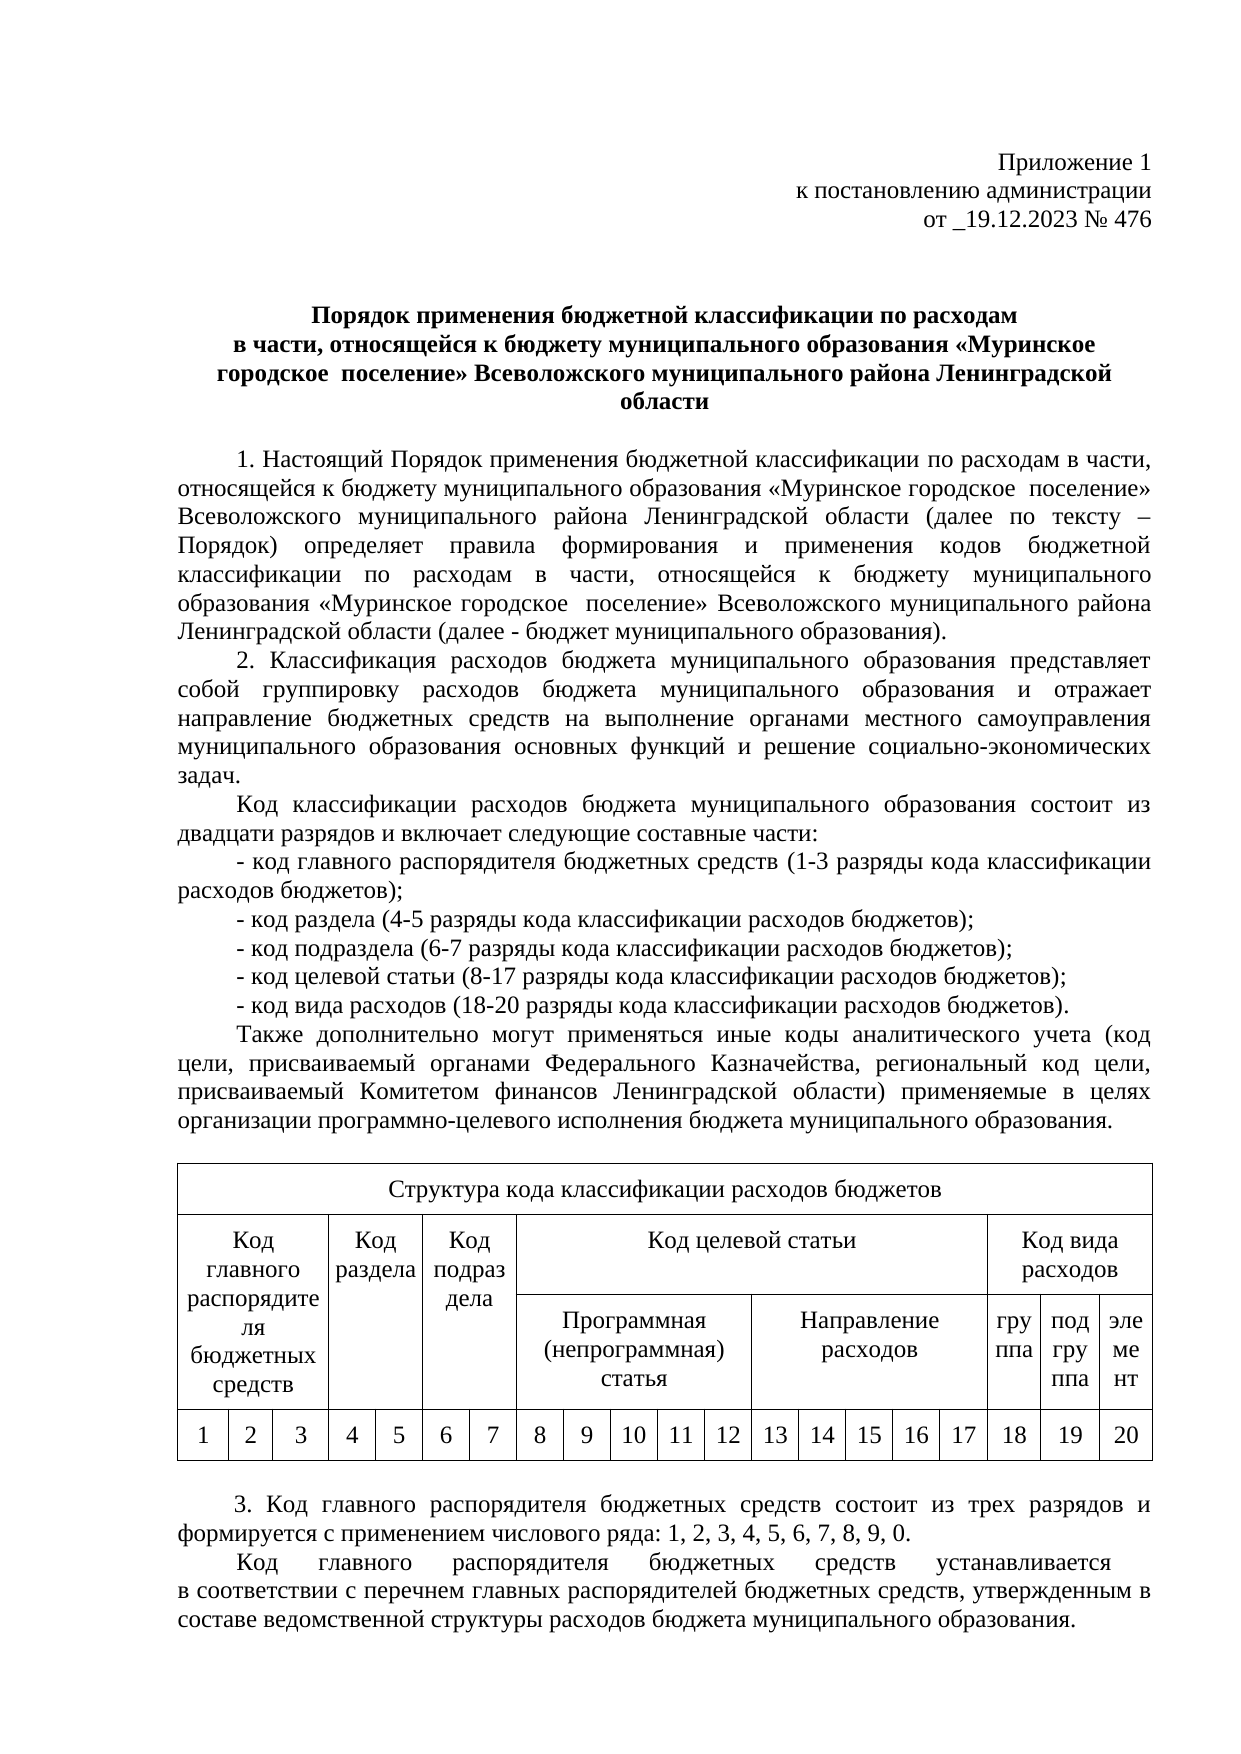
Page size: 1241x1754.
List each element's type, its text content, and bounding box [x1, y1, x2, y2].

text Также дополнительно могут применяться иные коды аналитического учета (код цели, присваиваемый органами Федерального Казначейства, региональный код цели, присваиваемый Комитетом финансов Ленинградской области) применяемые в целях организации программно-целевого исполнения бюджета муниципального образования. [177, 1019, 1152, 1134]
table_cell 4 [329, 1410, 375, 1459]
table_cell 15 [846, 1410, 892, 1459]
table_cell 13 [752, 1410, 798, 1459]
table_cell 1 [178, 1410, 228, 1459]
table_cell 12 [705, 1410, 751, 1459]
table_cell 9 [564, 1410, 610, 1459]
table_cell 3 [273, 1410, 328, 1459]
table_cell элемент [1100, 1295, 1152, 1408]
text в части, относящейся к бюджету муниципального образования «Муринское городское поселение» Всеволожского муниципального района Ленинградской области [177, 329, 1152, 415]
text 3. Код главного распорядителя бюджетных средств состоит из трех разрядов и формируется с применением числового ряда: 1, 2, 3, 4, 5, 6, 7, 8, 9, 0. [177, 1489, 1152, 1547]
text Код главного распорядителя бюджетных средств устанавливается в соответствии с перечнем главных распорядителей бюджетных средств, утвержденным в составе ведомственной структуры расходов бюджета муниципального образования. [177, 1547, 1152, 1633]
table_cell 7 [470, 1410, 516, 1459]
text - код вида расходов (18-20 разряды кода классификации расходов бюджетов). [177, 990, 1152, 1019]
table_cell Программная (непрограммная) статья [517, 1295, 751, 1408]
text - код главного распорядителя бюджетных средств (1-3 разряды кода классификации расходов бюджетов); [177, 846, 1152, 904]
text - код целевой статьи (8-17 разряды кода классификации расходов бюджетов); [177, 961, 1152, 990]
table_cell 2 [229, 1410, 272, 1459]
text Приложение 1 [177, 147, 1152, 176]
table_cell 18 [988, 1410, 1040, 1459]
table_cell 14 [799, 1410, 845, 1459]
table_header Структура кода классификации расходов бюджетов [178, 1164, 1152, 1214]
text к постановлению администрации [177, 176, 1152, 204]
table_cell 8 [517, 1410, 563, 1459]
table_cell группа [988, 1295, 1040, 1408]
table_cell Направление расходов [752, 1295, 987, 1408]
text - код подраздела (6-7 разряды кода классификации расходов бюджетов); [177, 933, 1152, 961]
table_cell Код целевой статьи [517, 1215, 987, 1293]
table_cell Код подраздела [423, 1215, 516, 1408]
text 2. Классификация расходов бюджета муниципального образования представляет собой группировку расходов бюджета муниципального образования и отражает направление бюджетных средств на выполнение органами местного самоуправления муниципального образования основных функций и решение социально-экономических задач. [177, 645, 1152, 789]
table_cell 5 [376, 1410, 422, 1459]
table_cell 20 [1100, 1410, 1152, 1459]
text - код раздела (4-5 разряды кода классификации расходов бюджетов); [177, 904, 1152, 933]
table_cell 10 [611, 1410, 657, 1459]
table_cell подгруппа [1041, 1295, 1099, 1408]
text 1. Настоящий Порядок применения бюджетной классификации по расходам в части, относящейся к бюджету муниципального образования «Муринское городское поселение» Всеволожского муниципального района Ленинградской области (далее по тексту – Порядок) определяет правила формирования и применения кодов бюджетной классификации по расходам в части, относящейся к бюджету муниципального образования «Муринское городское поселение» Всеволожского муниципального района Ленинградской области (далее - бюджет муниципального образования). [177, 444, 1152, 645]
table_cell 6 [423, 1410, 469, 1459]
table_cell 17 [940, 1410, 987, 1459]
table_cell Код вида расходов [988, 1215, 1152, 1293]
text от _19.12.2023 № 476 [177, 204, 1152, 233]
text Код классификации расходов бюджета муниципального образования состоит из двадцати разрядов и включает следующие составные части: [177, 789, 1152, 846]
table_cell Код раздела [329, 1215, 422, 1408]
table_cell 11 [658, 1410, 704, 1459]
text Порядок применения бюджетной классификации по расходам [177, 300, 1152, 329]
table_cell 19 [1041, 1410, 1099, 1459]
table_cell Код главного распорядителя бюджетных средств [178, 1215, 328, 1408]
table_cell 16 [893, 1410, 939, 1459]
